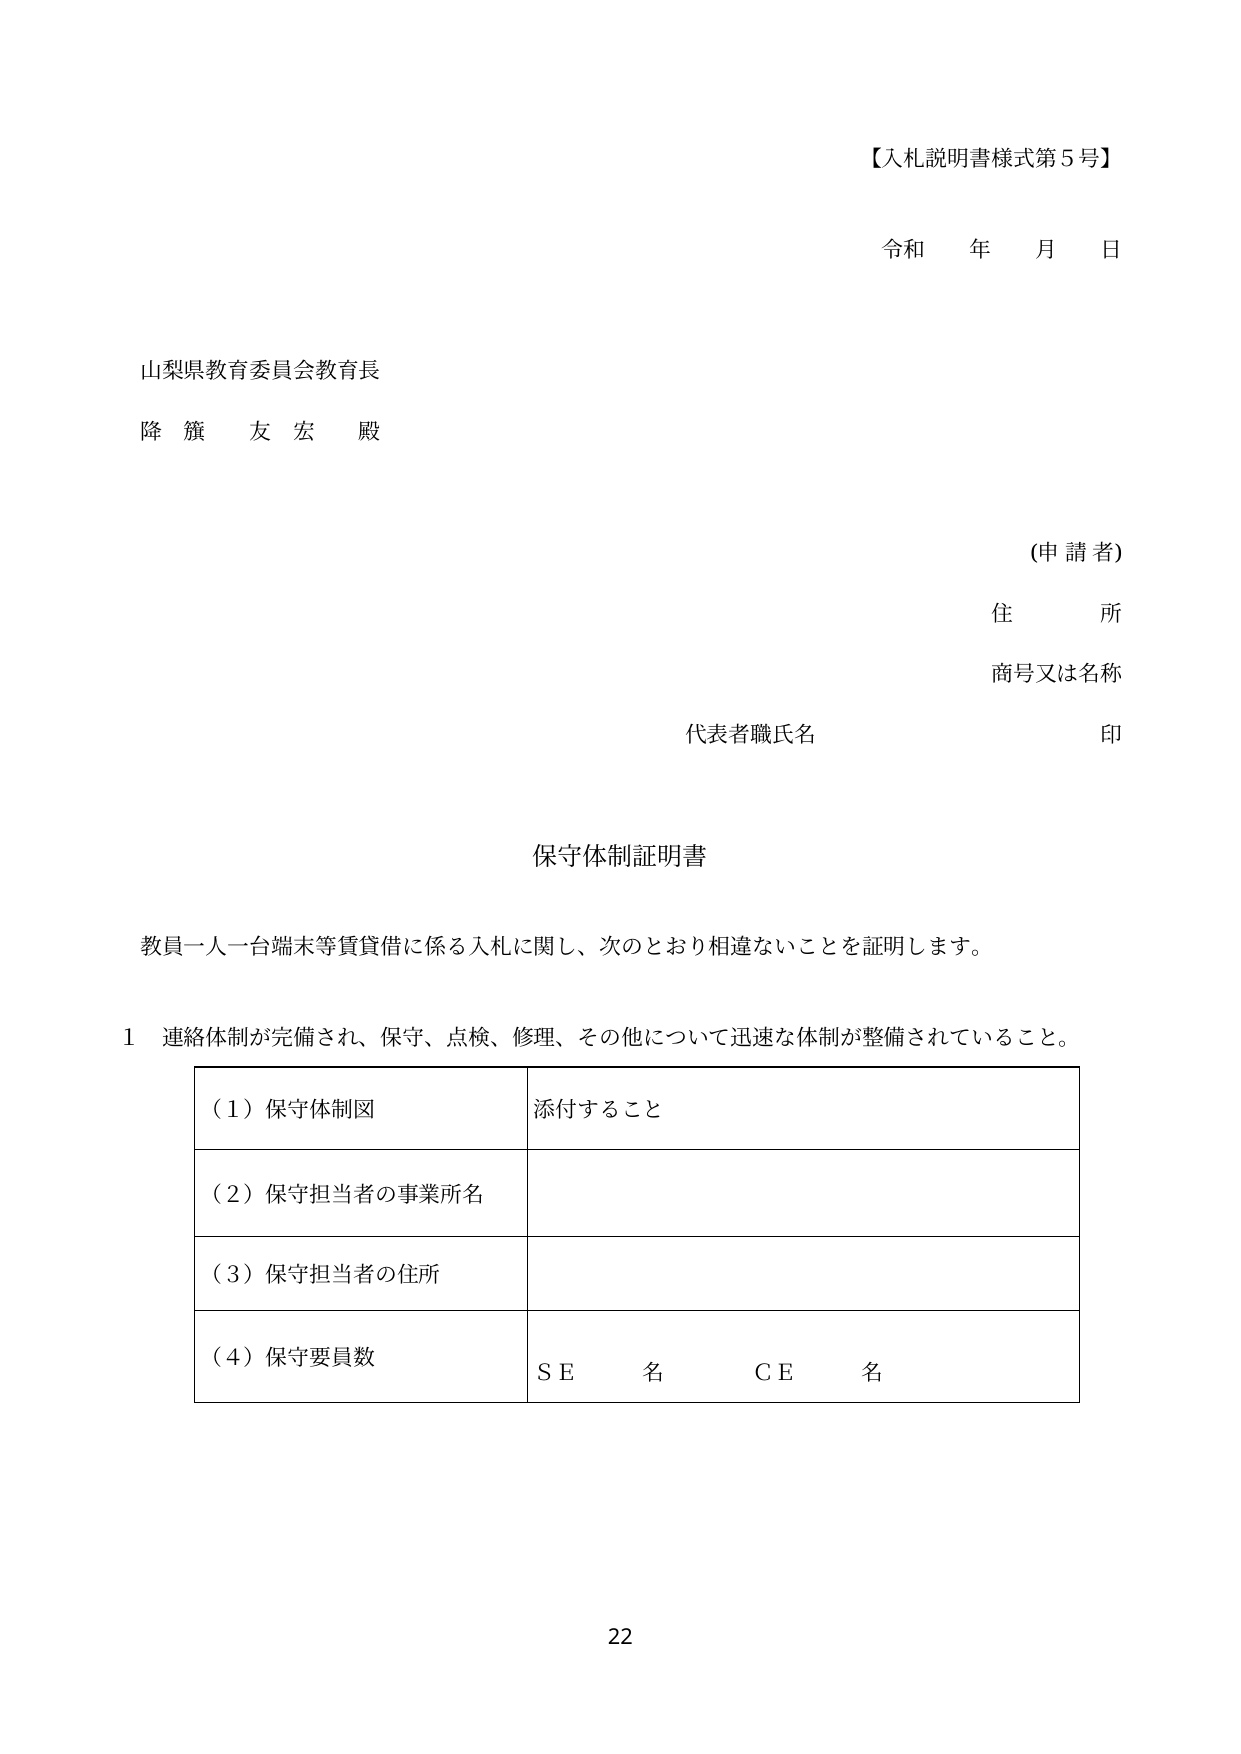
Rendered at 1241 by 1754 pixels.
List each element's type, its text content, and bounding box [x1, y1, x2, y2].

table_cell [528, 1237, 1079, 1310]
table_cell （２）保守担当者の事業所名 [195, 1150, 527, 1236]
text 令和 年 月 日 [118, 218, 1122, 278]
table_header （１）保守体制図 [195, 1068, 527, 1149]
text 降 籏 友 宏 殿 [118, 399, 1122, 460]
text 保守体制証明書 [118, 824, 1122, 884]
text 教員一人一台端末等賃貸借に係る入札に関し、次のとおり相違ないことを証明します。 [118, 915, 1122, 976]
table_header 添付すること [528, 1068, 1079, 1149]
text 住 所 [118, 581, 1122, 642]
table_cell （３）保守担当者の住所 [195, 1237, 527, 1310]
text １ 連絡体制が完備され、保守、点検、修理、その他について迅速な体制が整備されていること。 [118, 1006, 1122, 1066]
text 山梨県教育委員会教育長 [118, 339, 1122, 399]
table_cell ＳＥ 名 ＣＥ 名 [528, 1311, 1079, 1402]
text 代表者職氏名 印 [118, 703, 1122, 763]
text 【入札説明書様式第５号】 [118, 127, 1122, 187]
table_cell [528, 1150, 1079, 1236]
text (申 請 者) [118, 521, 1122, 581]
table_cell （４）保守要員数 [195, 1311, 527, 1402]
text 商号又は名称 [118, 642, 1122, 703]
